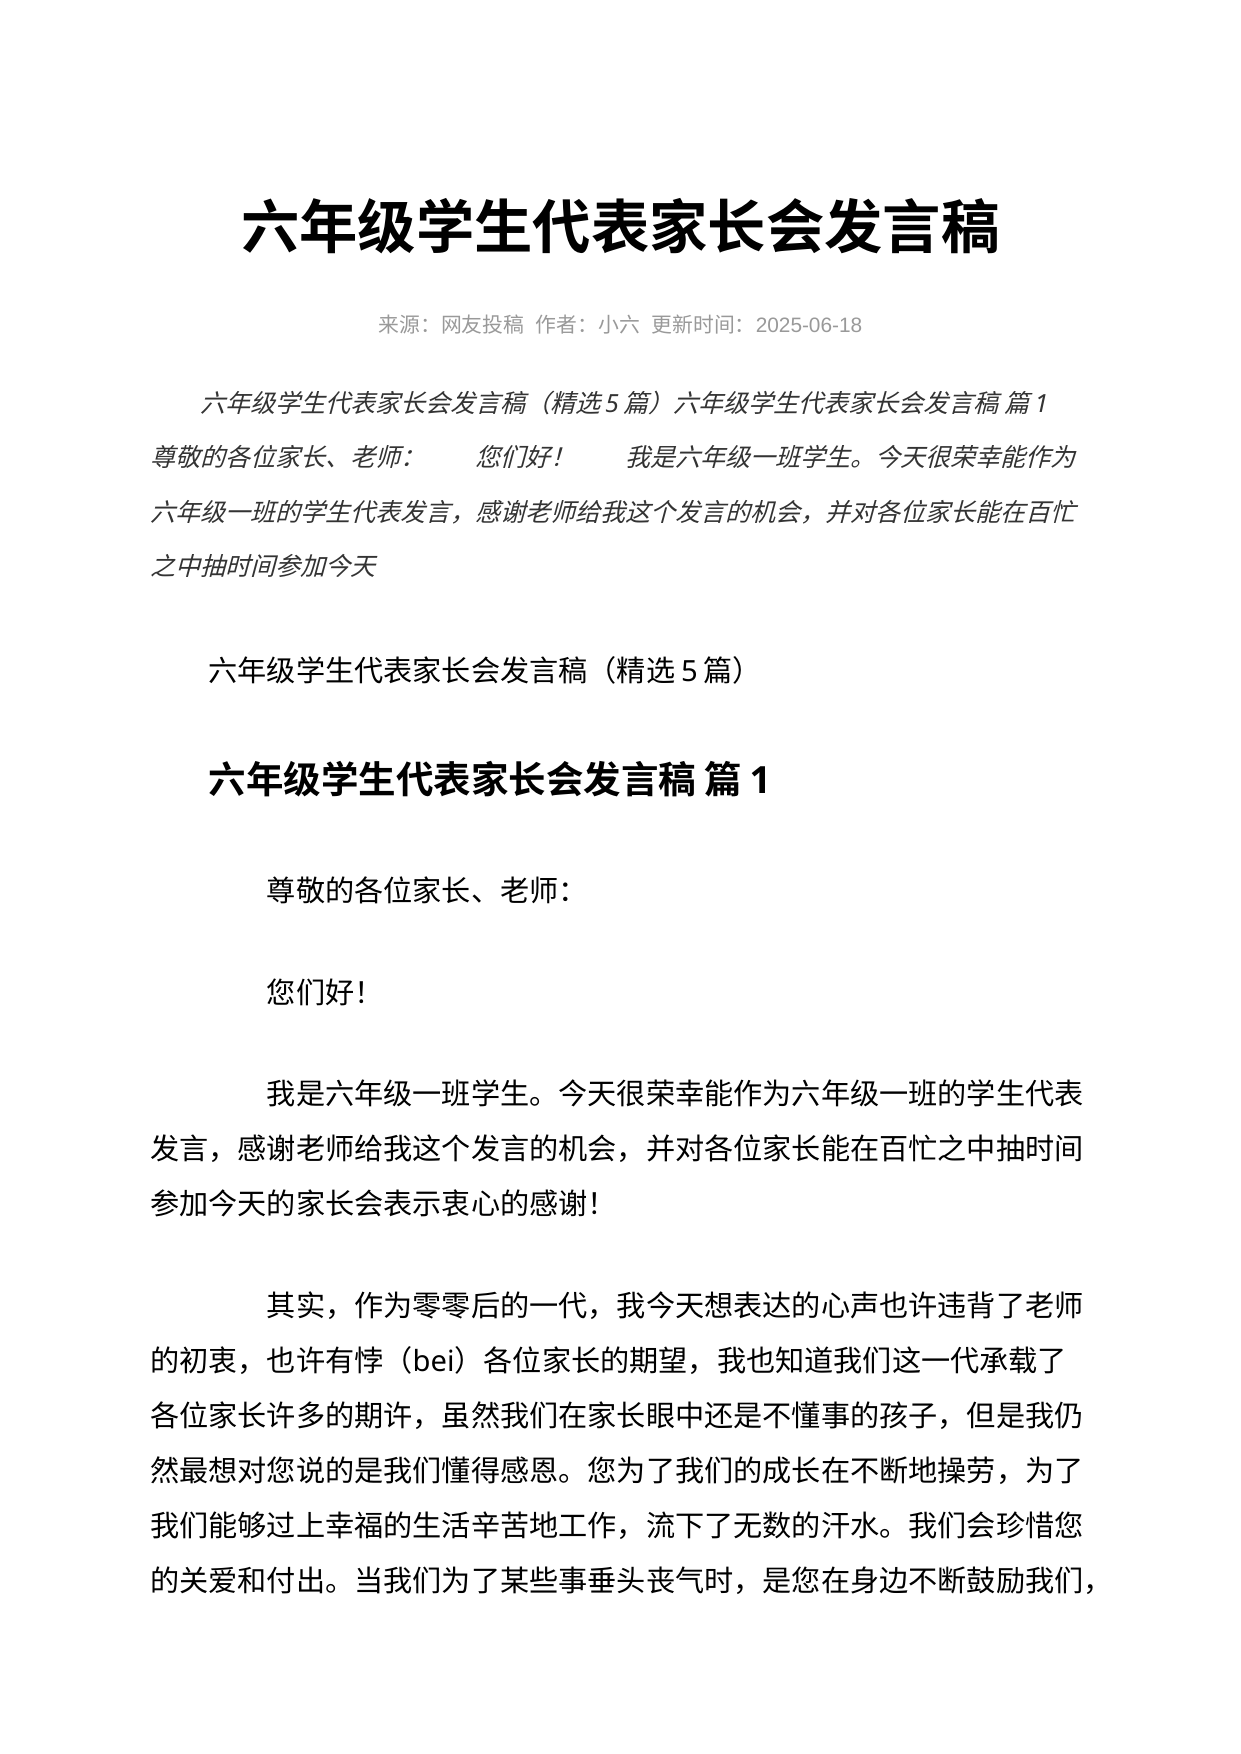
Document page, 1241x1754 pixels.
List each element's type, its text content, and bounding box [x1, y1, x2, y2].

text 六年级学生代表家长会发言稿（精选5篇） [150, 648, 1090, 690]
text 六年级学生代表家长会发言稿（精选5篇）六年级学生代表家长会发言稿 篇1 尊敬的各位家长、老师： 您们好！ 我是六年级一班学生。今天很荣幸能作为六年级一班的学生代表发言，感谢老师给我这个发言的机会，并对各位家长能在百忙之中抽时间参加今天 [150, 383, 1090, 583]
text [150, 1282, 1090, 1599]
text 尊敬的各位家长、老师： [150, 867, 1090, 910]
subtitle 六年级学生代表家长会发言稿 [150, 181, 1090, 266]
text 我是六年级一班学生。今天很荣幸能作为六年级一班的学生代表发言，感谢老师给我这个发言的机会，并对各位家长能在百忙之中抽时间参加今天的家长会表示衷心的感谢！ [150, 1071, 1090, 1223]
text 您们好！ [150, 969, 1090, 1011]
text 六年级学生代表家长会发言稿 篇1 [150, 750, 1090, 804]
text 来源：网友投稿 作者：小六 更新时间：2025-06-18 [150, 313, 1090, 337]
